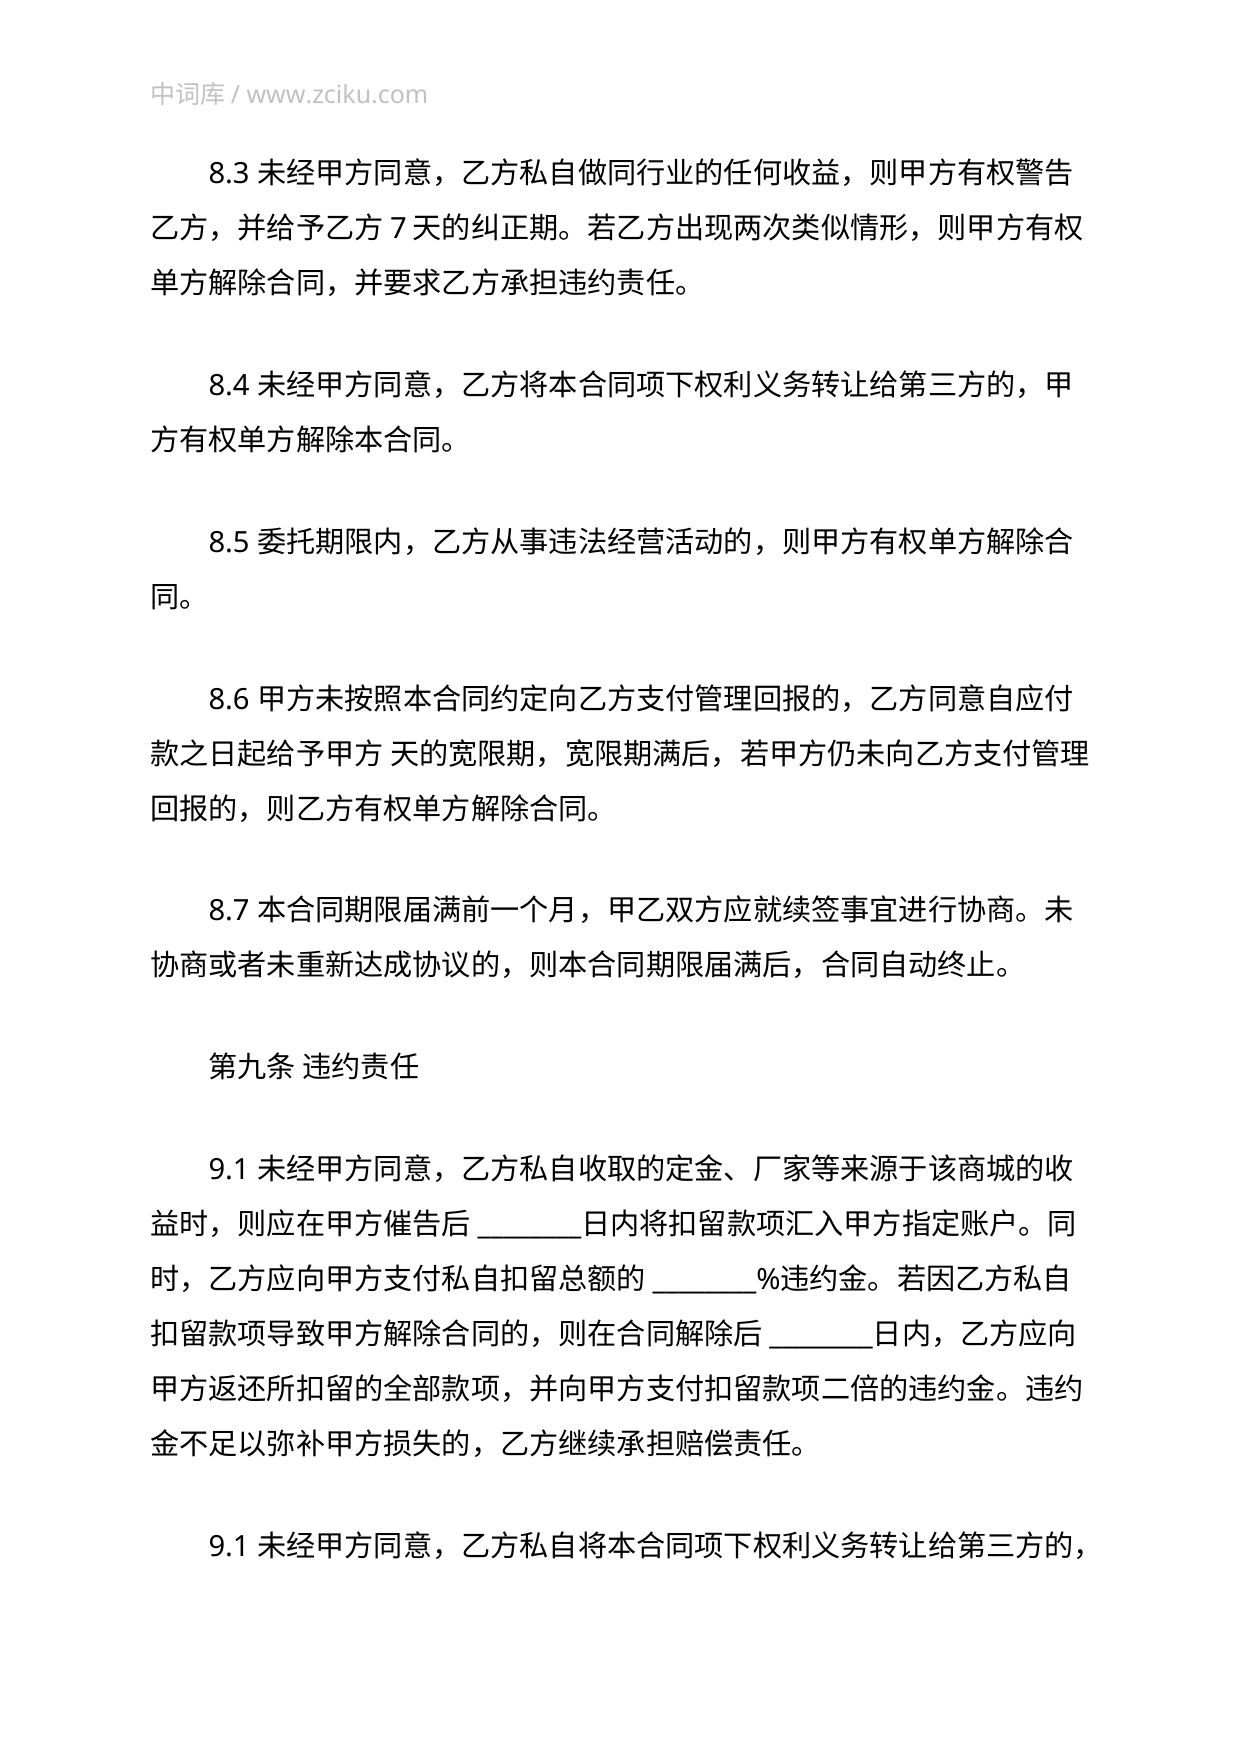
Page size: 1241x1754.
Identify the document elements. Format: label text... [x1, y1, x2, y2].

text 9.1 未经甲方同意，乙方私自收取的定金、厂家等来源于该商城的收益时，则应在甲方催告后 ________日内将扣留款项汇入甲方指定账户。同时，乙方应向甲方支付私自扣留总额的 ________%违约金。若因乙方私自扣留款项导致甲方解除合同的，则在合同解除后 ________日内，乙方应向甲方返还所扣留的全部款项，并向甲方支付扣留款项二倍的违约金。违约金不足以弥补甲方损失的，乙方继续承担赔偿责任。 [150, 1146, 1090, 1463]
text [150, 1522, 1090, 1564]
text 8.4 未经甲方同意，乙方将本合同项下权利义务转让给第三方的，甲方有权单方解除本合同。 [150, 362, 1090, 459]
text 第九条 违约责任 [150, 1044, 1090, 1086]
text 8.7 本合同期限届满前一个月，甲乙双方应就续签事宜进行协商。未协商或者未重新达成协议的，则本合同期限届满后，合同自动终止。 [150, 887, 1090, 984]
text 8.5 委托期限内，乙方从事违法经营活动的，则甲方有权单方解除合同。 [150, 518, 1090, 616]
text 8.6 甲方未按照本合同约定向乙方支付管理回报的，乙方同意自应付款之日起给予甲方 天的宽限期，宽限期满后，若甲方仍未向乙方支付管理回报的，则乙方有权单方解除合同。 [150, 675, 1090, 827]
text 8.3 未经甲方同意，乙方私自做同行业的任何收益，则甲方有权警告乙方，并给予乙方 7天的纠正期。若乙方出现两次类似情形，则甲方有权单方解除合同，并要求乙方承担违约责任。 [150, 150, 1090, 302]
